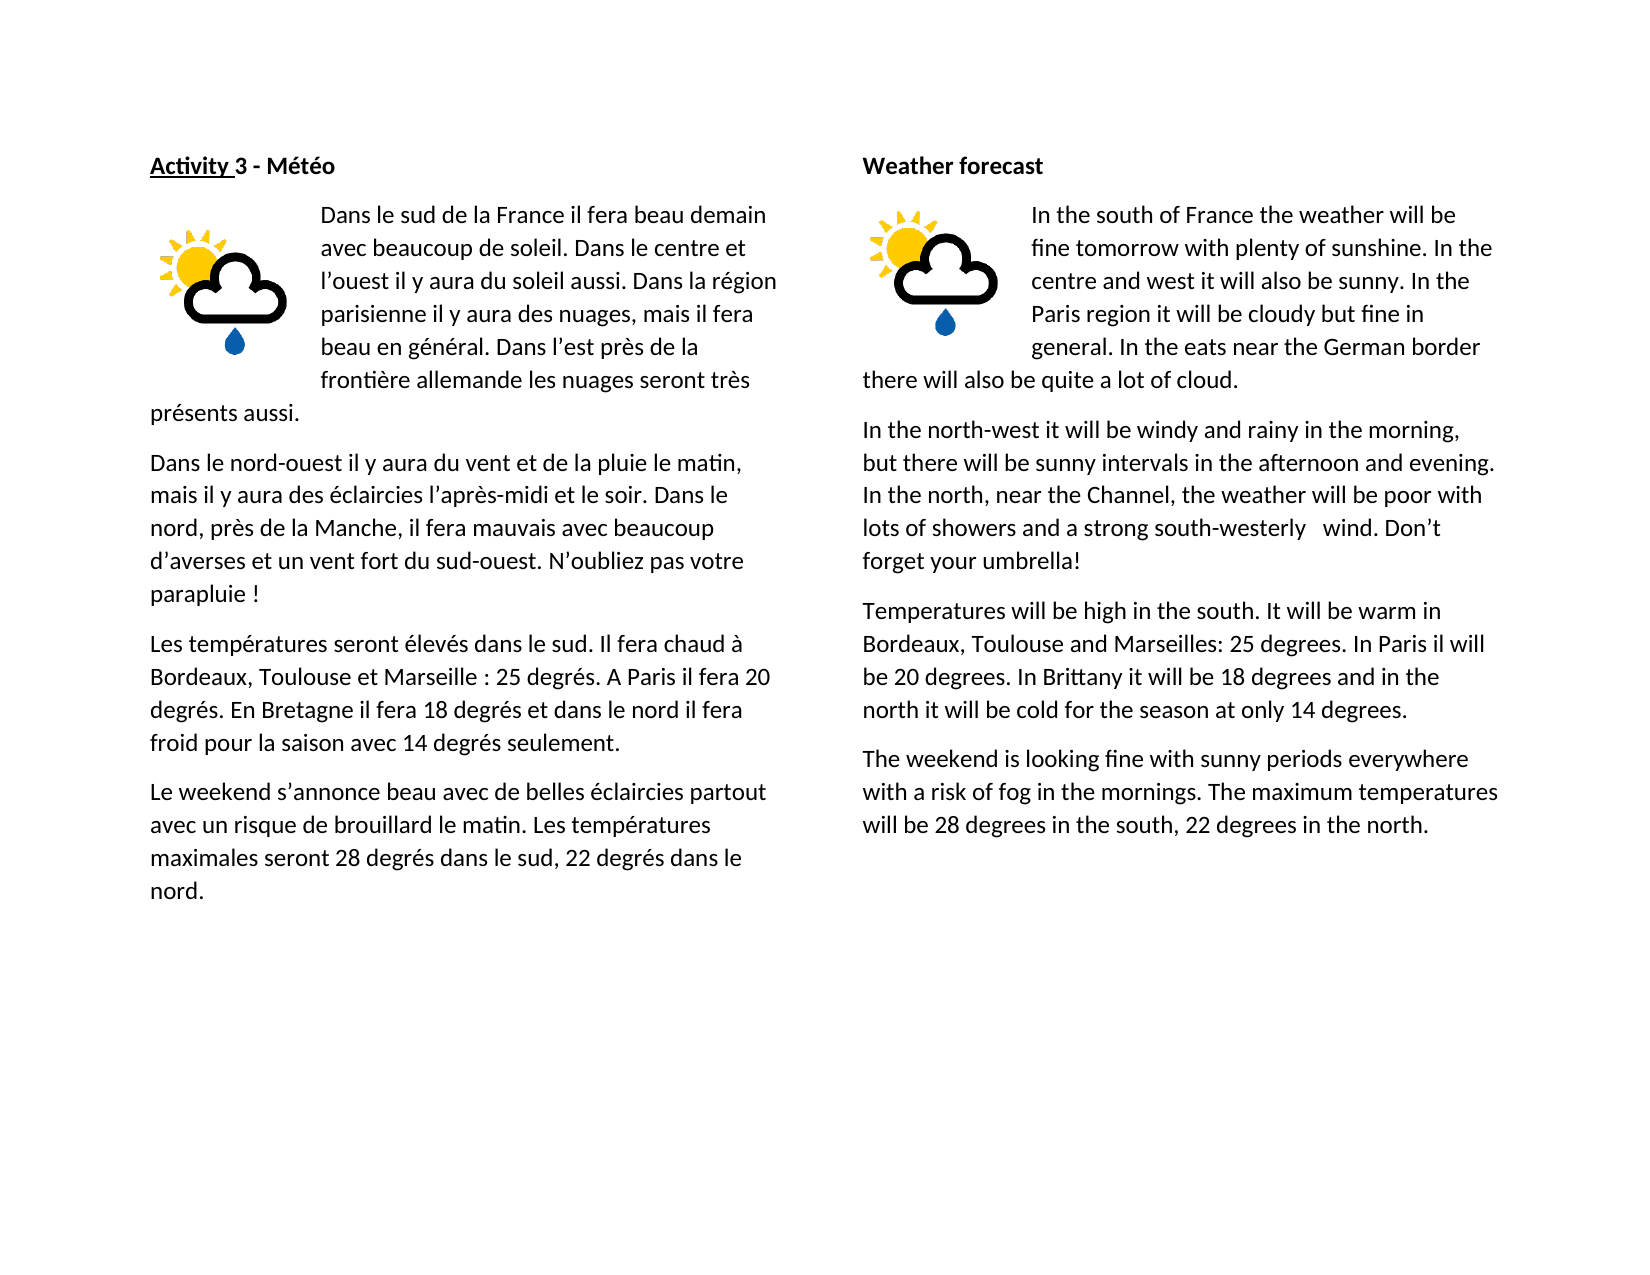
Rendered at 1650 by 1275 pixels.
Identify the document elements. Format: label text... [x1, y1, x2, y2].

text The weekend is looking fine with sunny periods everywhere with a risk of fog in the mornings. The maximum temperatures will be 28 degrees in the south, 22 degrees in the north. [862, 743, 1500, 840]
picture [150, 217, 302, 369]
picture [861, 198, 1013, 350]
text Dans le sud de la France il fera beau demain avec beaucoup de soleil. Dans le centre et l’ouest il y aura du soleil aussi. Dans la région parisienne il y aura des nuages, mais il fera beau en général. Dans l’est près de la frontière allemande les nuages seront très présents aussi. [150, 199, 787, 428]
text Weather forecast [862, 150, 1500, 181]
text Dans le nord-ouest il y aura du vent et de la pluie le matin, mais il y aura des éclaircies l’après-midi et le soir. Dans le nord, près de la Manche, il fera mauvais avec beaucoup d’averses et un vent fort du sud-ouest. N’oubliez pas votre parapluie ! [150, 447, 787, 609]
text In the south of France the weather will be fine tomorrow with plenty of sunshine. In the centre and west it will also be sunny. In the Paris region it will be cloudy but fine in general. In the eats near the German border there will also be quite a lot of cloud. [862, 199, 1500, 395]
text Temperatures will be high in the south. It will be warm in Bordeaux, Toulouse and Marseilles: 25 degrees. In Paris il will be 20 degrees. In Brittany it will be 18 degrees and in the north it will be cold for the season at only 14 degrees. [862, 595, 1500, 724]
text Activity 3 - Météo [150, 150, 787, 181]
text Les températures seront élevés dans le sud. Il fera chaud à Bordeaux, Toulouse et Marseille : 25 degrés. A Paris il fera 20 degrés. En Bretagne il fera 18 degrés et dans le nord il fera froid pour la saison avec 14 degrés seulement. [150, 628, 787, 757]
text In the north-west it will be windy and rainy in the morning, but there will be sunny intervals in the afternoon and evening. In the north, near the Channel, the weather will be poor with lots of showers and a strong south-westerly wind. Don’t forget your umbrella! [862, 414, 1500, 576]
text Le weekend s’annonce beau avec de belles éclaircies partout avec un risque de brouillard le matin. Les températures maximales seront 28 degrés dans le sud, 22 degrés dans le nord. [150, 776, 787, 906]
